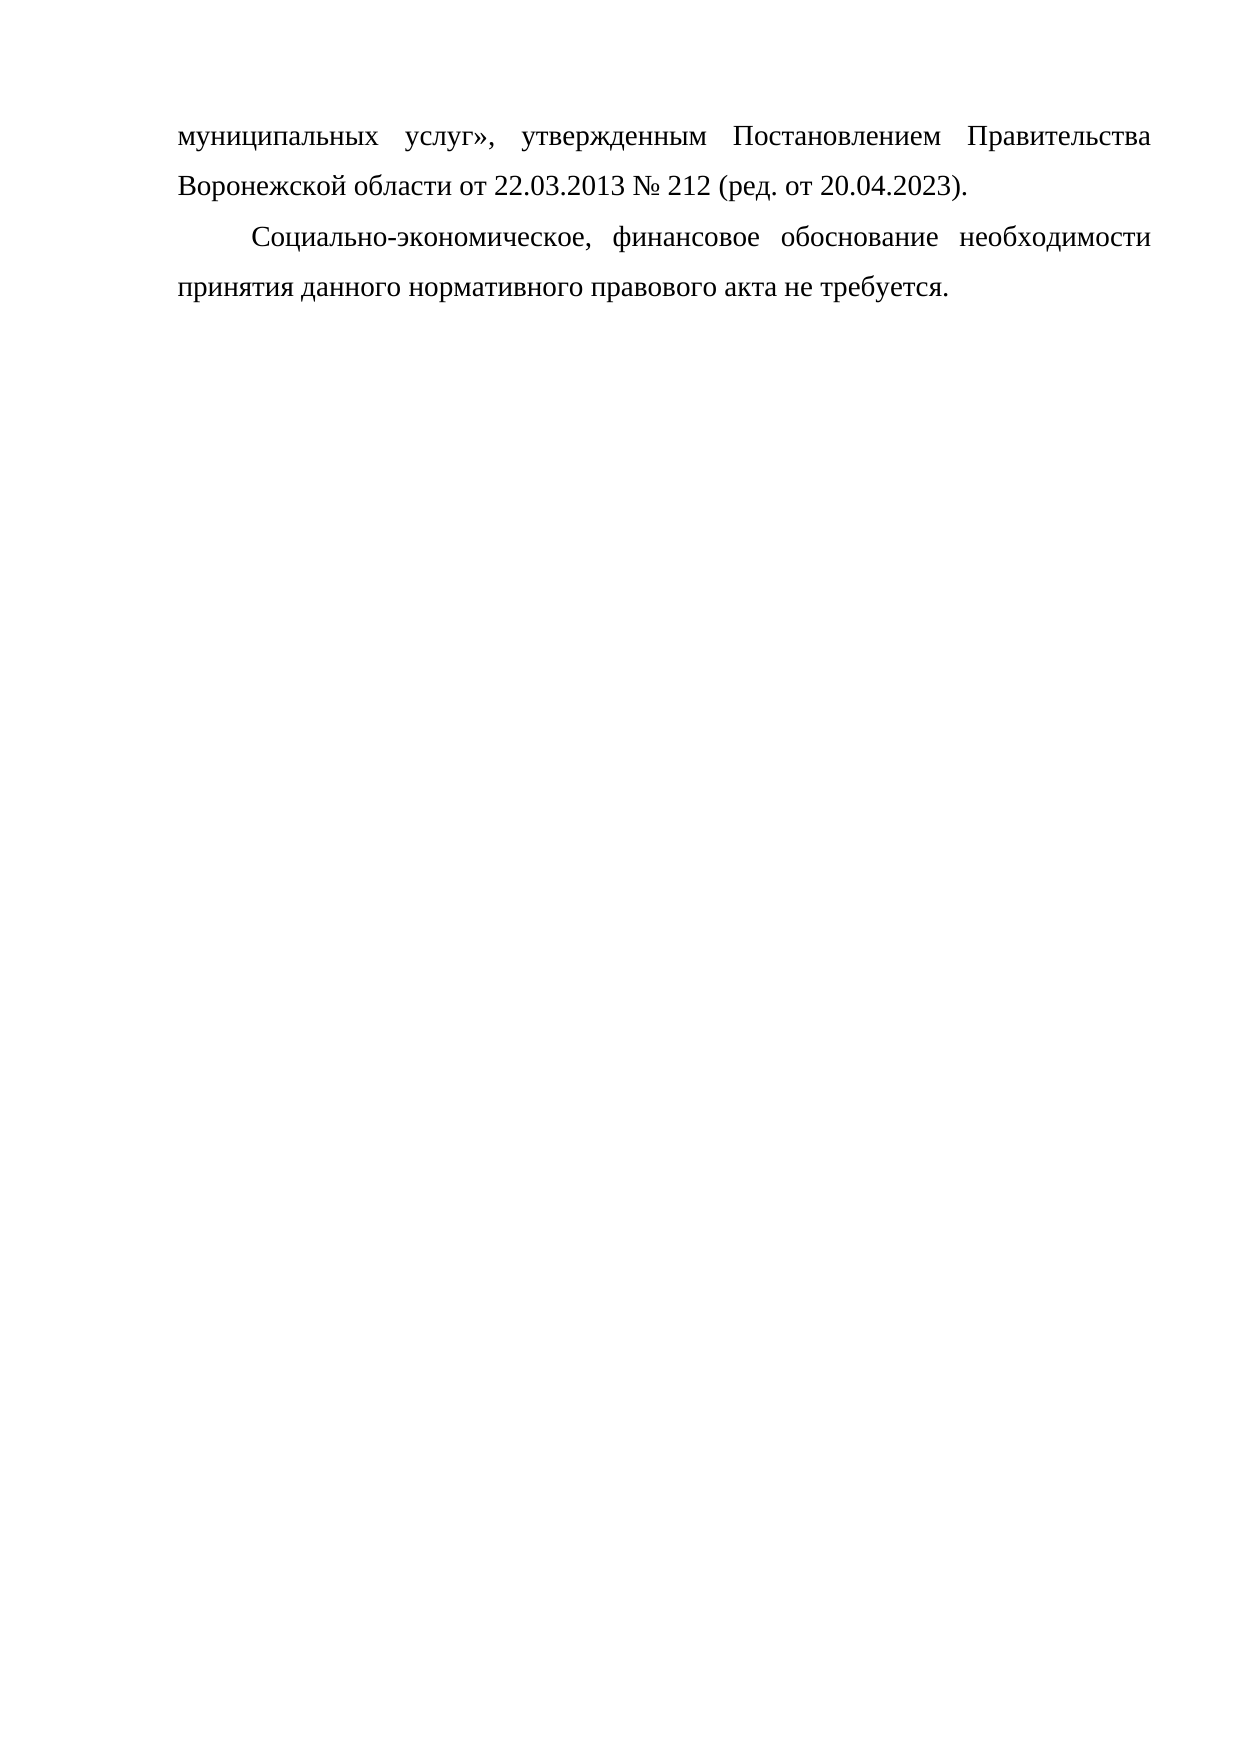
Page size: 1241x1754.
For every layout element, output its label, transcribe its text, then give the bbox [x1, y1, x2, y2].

text Социально-экономическое, финансовое обоснование необходимости принятия данного нормативного правового акта не требуется. [177, 219, 1152, 303]
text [177, 118, 1152, 202]
